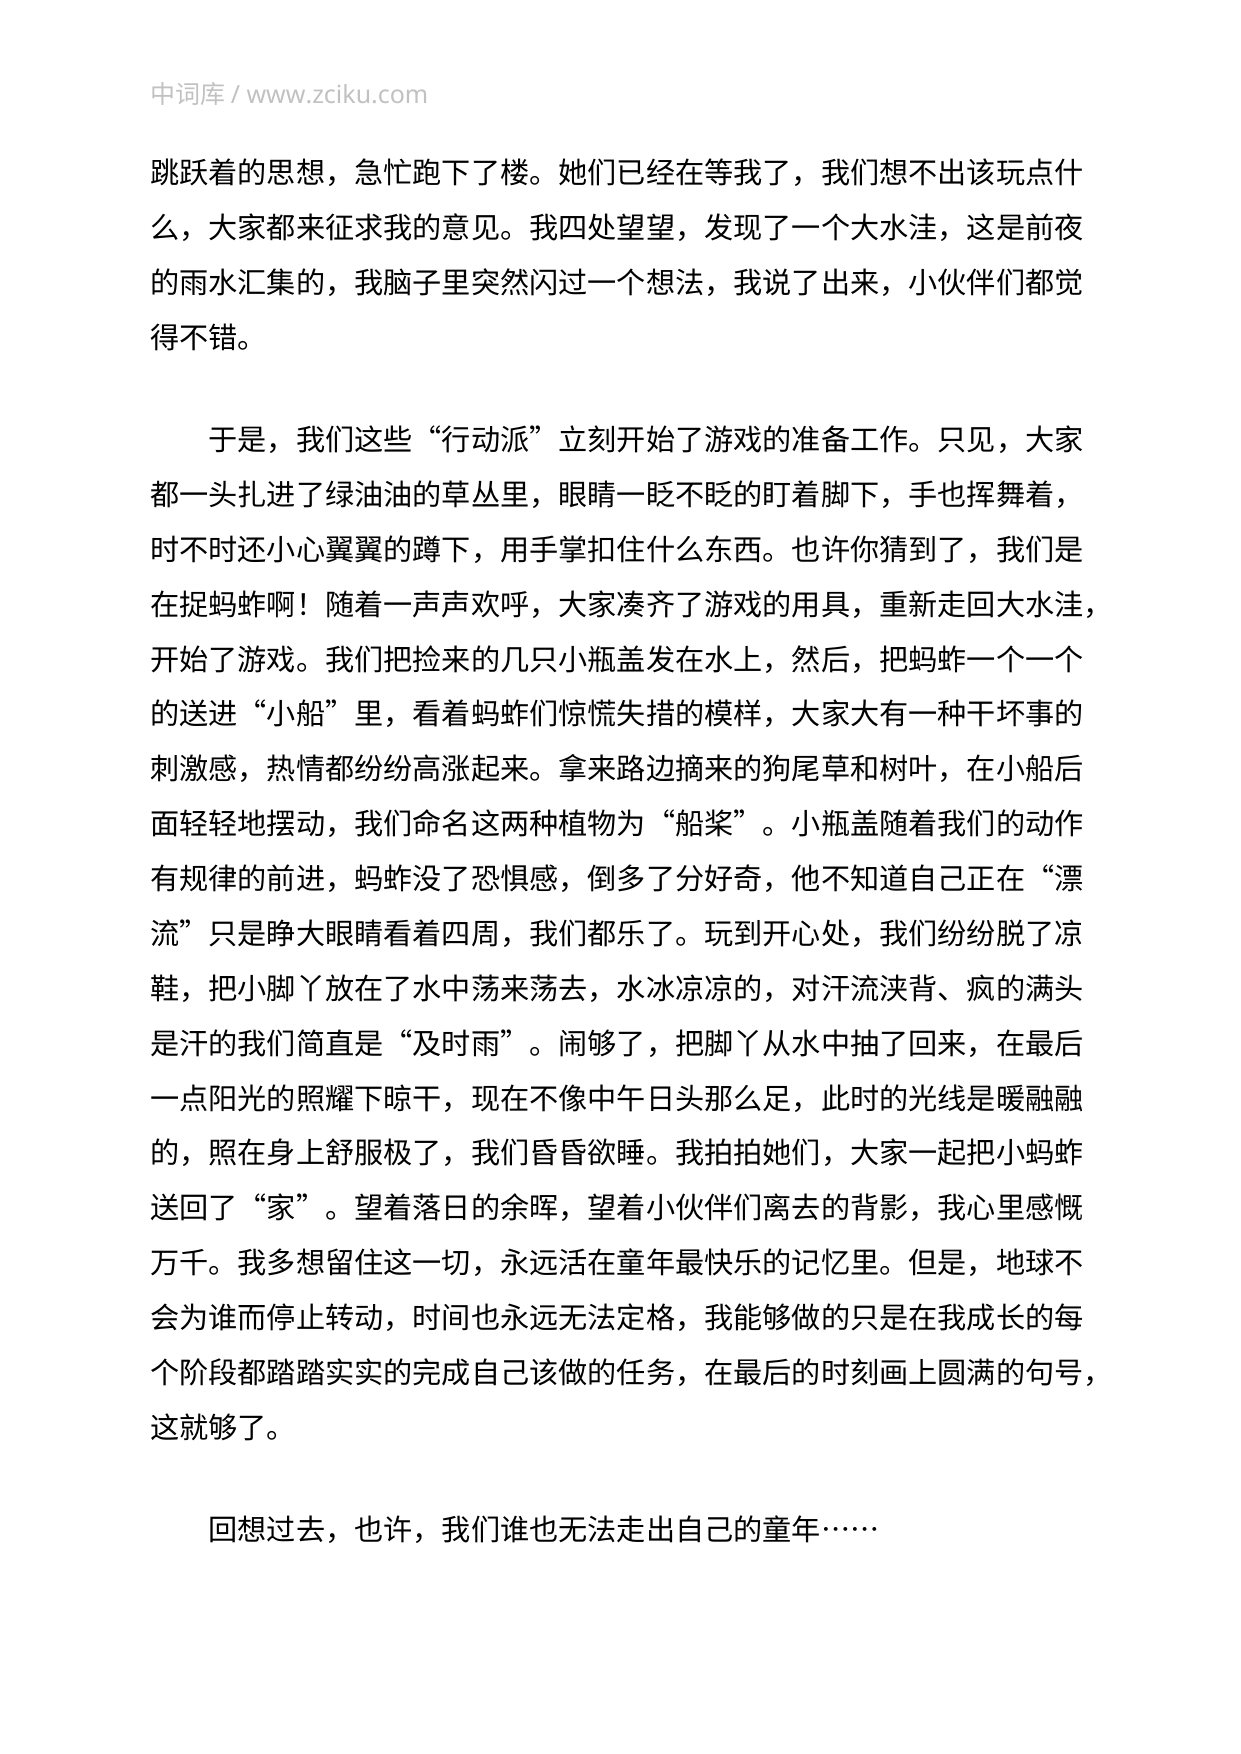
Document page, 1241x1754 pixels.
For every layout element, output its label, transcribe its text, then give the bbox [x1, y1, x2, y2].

text 于是，我们这些“行动派”立刻开始了游戏的准备工作。只见，大家都一头扎进了绿油油的草丛里，眼睛一眨不眨的盯着脚下，手也挥舞着，时不时还小心翼翼的蹲下，用手掌扣住什么东西。也许你猜到了，我们是在捉蚂蚱啊！随着一声声欢呼，大家凑齐了游戏的用具，重新走回大水洼，开始了游戏。我们把捡来的几只小瓶盖发在水上，然后，把蚂蚱一个一个的送进“小船”里，看着蚂蚱们惊慌失措的模样，大家大有一种干坏事的刺激感，热情都纷纷高涨起来。拿来路边摘来的狗尾草和树叶，在小船后面轻轻地摆动，我们命名这两种植物为“船桨”。小瓶盖随着我们的动作有规律的前进，蚂蚱没了恐惧感，倒多了分好奇，他不知道自己正在“漂流”只是睁大眼睛看着四周，我们都乐了。玩到开心处，我们纷纷脱了凉鞋，把小脚丫放在了水中荡来荡去，水冰凉凉的，对汗流浃背、疯的满头是汗的我们简直是“及时雨”。闹够了，把脚丫从水中抽了回来，在最后一点阳光的照耀下晾干，现在不像中午日头那么足，此时的光线是暖融融的，照在身上舒服极了，我们昏昏欲睡。我拍拍她们，大家一起把小蚂蚱送回了“家”。望着落日的余晖，望着小伙伴们离去的背影，我心里感慨万千。我多想留住这一切，永远活在童年最快乐的记忆里。但是，地球不会为谁而停止转动，时间也永远无法定格，我能够做的只是在我成长的每个阶段都踏踏实实的完成自己该做的任务，在最后的时刻画上圆满的句号，这就够了。 [150, 416, 1090, 1447]
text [150, 150, 1090, 357]
text 回想过去，也许，我们谁也无法走出自己的童年…… [150, 1506, 1090, 1549]
